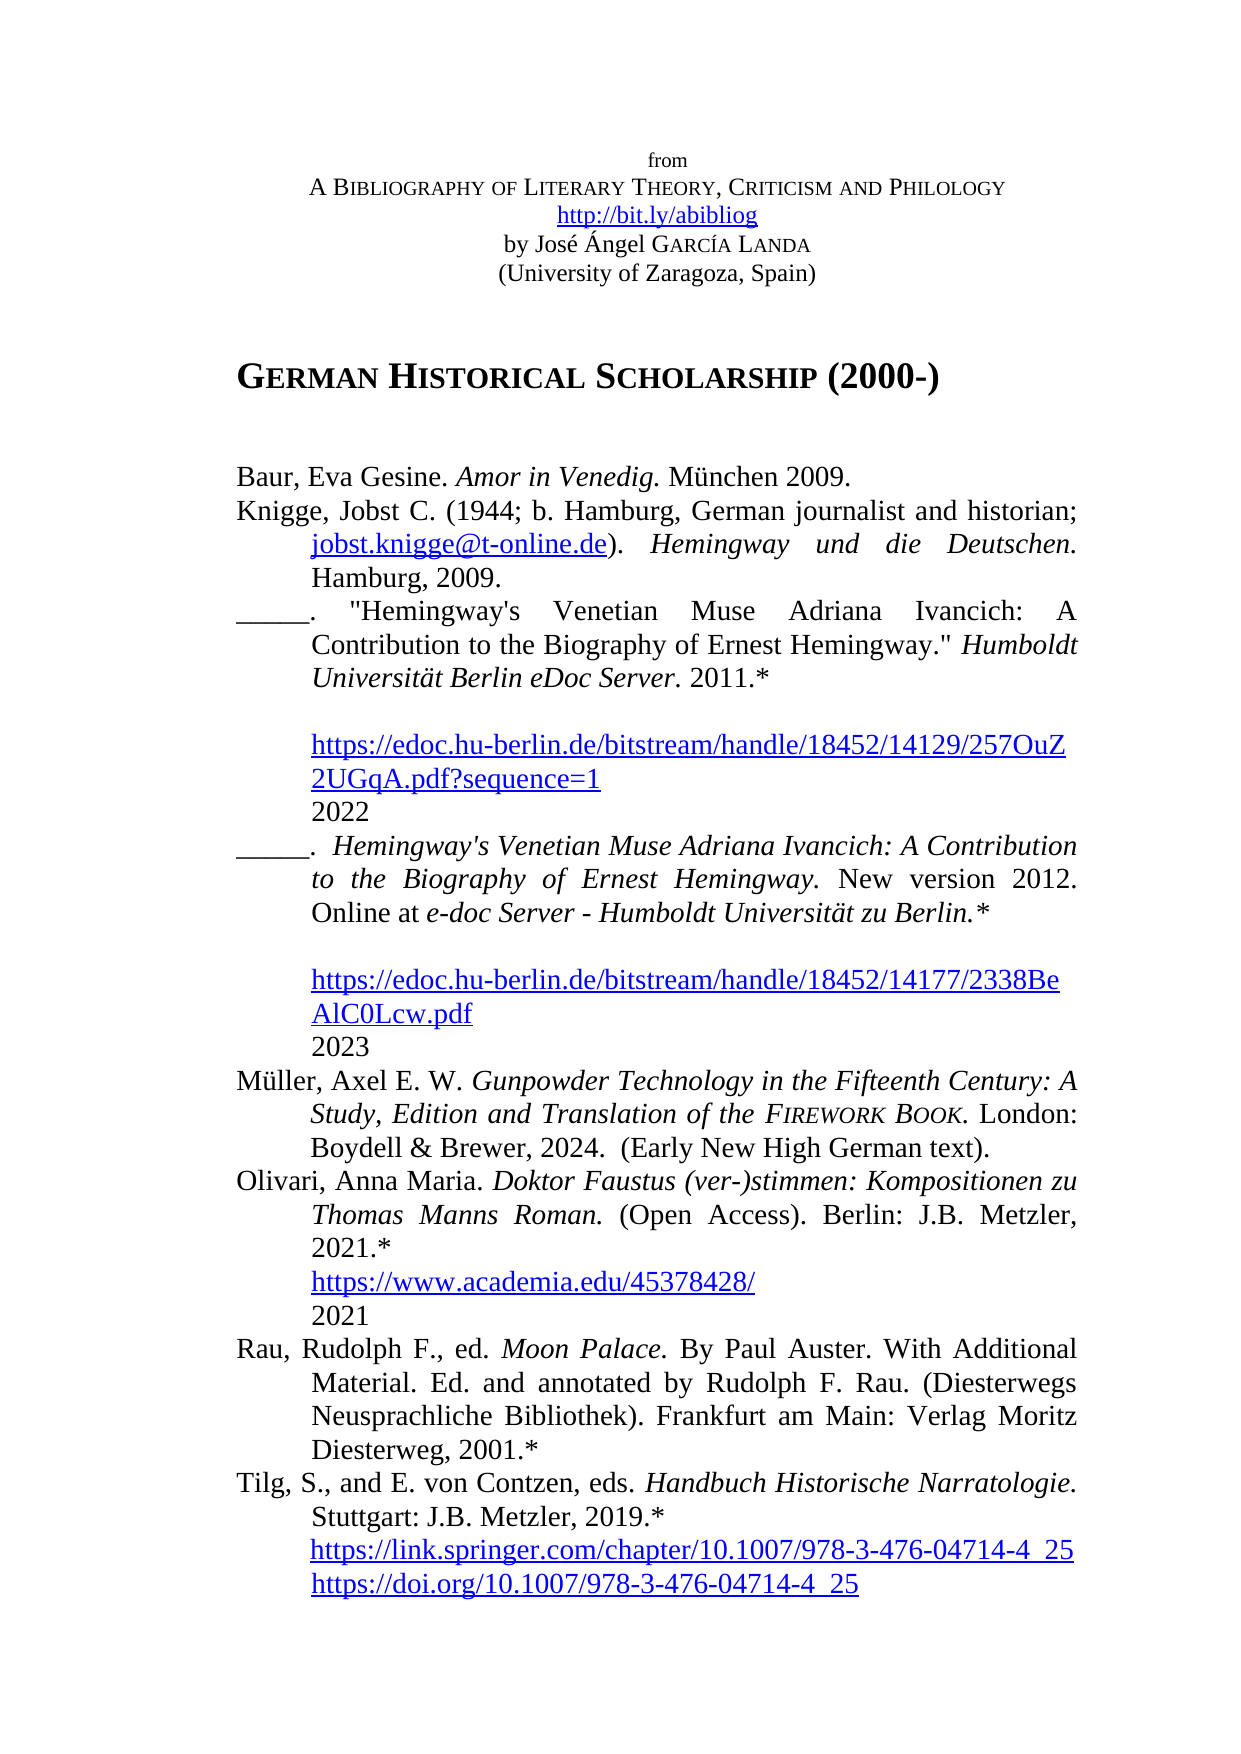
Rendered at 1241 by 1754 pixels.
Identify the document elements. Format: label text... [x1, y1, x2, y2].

text from [236, 148, 1078, 172]
text https://www.academia.edu/45378428/ [236, 1264, 1078, 1298]
text https://edoc.hu-berlin.de/bitstream/handle/18452/14177/2338BeAlC0Lcw.pdf [236, 929, 1078, 1029]
text 2023 [236, 1029, 1078, 1063]
text 2022 [236, 794, 1078, 828]
text German Historical Scholarship (2000-) [236, 354, 1078, 397]
text 2021 [236, 1298, 1078, 1331]
text Rau, Rudolph F., ed. Moon Palace. By Paul Auster. With Additional Material. Ed. and annotated by Rudolph F. Rau. (Diesterwegs Neusprachliche Bibliothek). Frankfurt am Main: Verlag Moritz Diesterweg, 2001.* [236, 1331, 1078, 1465]
text https://doi.org/10.1007/978-3-476-04714-4_25 [311, 1566, 1078, 1599]
text Müller, Axel E. W. Gunpowder Technology in the Fifteenth Century: A Study, Edition and Translation of the Firework Book. London: Boydell & Brewer, 2024. (Early New High German text). [236, 1063, 1078, 1163]
text A Bibliography of Literary Theory, Criticism and Philology [236, 172, 1078, 200]
text https://link.springer.com/chapter/10.1007/978-3-476-04714-4_25 [310, 1532, 1078, 1566]
text http://bit.ly/abibliog [236, 200, 1078, 229]
text Knigge, Jobst C. (1944; b. Hamburg, German journalist and historian; jobst.knigge@t-online.de). Hemingway und die Deutschen. Hamburg, 2009. [236, 493, 1078, 593]
text Baur, Eva Gesine. Amor in Venedig. München 2009. [236, 459, 1078, 493]
text Tilg, S., and E. von Contzen, eds. Handbuch Historische Narratologie. Stuttgart: J.B. Metzler, 2019.* [236, 1465, 1078, 1532]
text (University of Zaragoza, Spain) [236, 258, 1078, 287]
text by José Ángel García Landa [236, 229, 1078, 258]
text https://edoc.hu-berlin.de/bitstream/handle/18452/14129/257OuZ2UGqA.pdf?sequence=1 [236, 694, 1078, 794]
text Olivari, Anna Maria. Doktor Faustus (ver-)stimmen: Kompositionen zu Thomas Manns Roman. (Open Access). Berlin: J.B. Metzler, 2021.* [236, 1163, 1078, 1264]
text _____. Hemingway's Venetian Muse Adriana Ivancich: A Contribution to the Biography of Ernest Hemingway. New version 2012. Online at e-doc Server - Humboldt Universität zu Berlin.* [236, 828, 1078, 929]
text _____. "Hemingway's Venetian Muse Adriana Ivancich: A Contribution to the Biography of Ernest Hemingway." Humboldt Universität Berlin eDoc Server. 2011.* [236, 593, 1078, 694]
